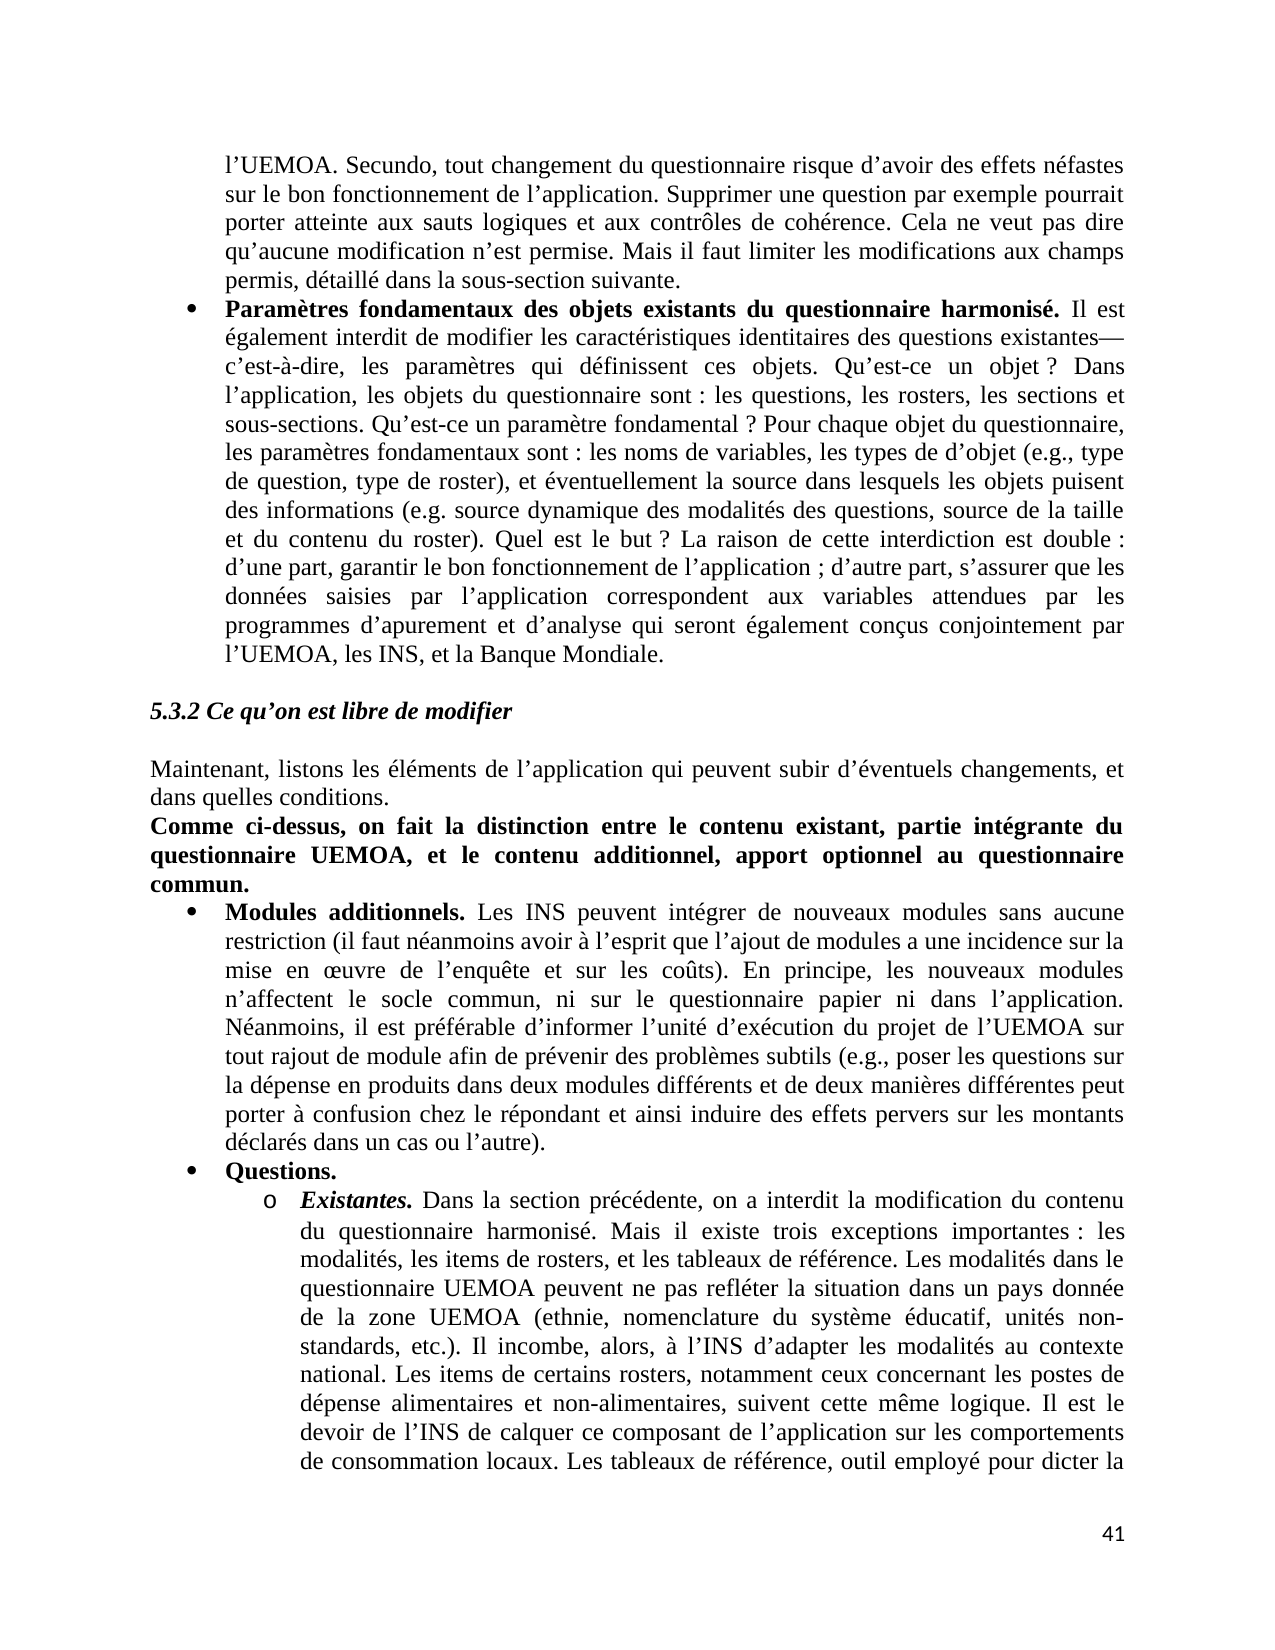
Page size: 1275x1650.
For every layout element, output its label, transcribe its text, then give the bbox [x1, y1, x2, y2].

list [262, 1185, 1125, 1474]
text Maintenant, listons les éléments de l’application qui peuvent subir d’éventuels changements, et dans quelles conditions. [150, 754, 1125, 811]
text Comme ci-dessus, on fait la distinction entre le contenu existant, partie intégrante du questionnaire UEMOA, et le contenu additionnel, apport optionnel au questionnaire commun. [150, 811, 1125, 897]
list Modules additionnels. Les INS peuvent intégrer de nouveaux modules sans aucune restriction (il faut néanmoins avoir à l’esprit que l’ajout de modules a une incidence sur la mise en œuvre de l’enquête et sur les coûts). En principe, les nouveaux modules n’affectent le socle commun, ni sur le questionnaire papier ni dans l’application. Néanmoins, il est préférable d’informer l’unité d’exécution du projet de l’UEMOA sur tout rajout de module afin de prévenir des problèmes subtils (e.g., poser les questions sur la dépense en produits dans deux modules différents et de deux manières différentes peut porter à confusion chez le répondant et ainsi induire des effets pervers sur les montants déclarés dans un cas ou l’autre). [187, 897, 1125, 1156]
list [187, 150, 1125, 294]
text 5.3.2 Ce qu’on est libre de modifier [150, 696, 1125, 725]
list Questions. [187, 1156, 1125, 1185]
list Paramètres fondamentaux des objets existants du questionnaire harmonisé. Il est également interdit de modifier les caractéristiques identitaires des questions existantes—c’est-à-dire, les paramètres qui définissent ces objets. Qu’est-ce un objet ? Dans l’application, les objets du questionnaire sont : les questions, les rosters, les sections et sous-sections. Qu’est-ce un paramètre fondamental ? Pour chaque objet du questionnaire, les paramètres fondamentaux sont : les noms de variables, les types de d’objet (e.g., type de question, type de roster), et éventuellement la source dans lesquels les objets puisent des informations (e.g. source dynamique des modalités des questions, source de la taille et du contenu du roster). Quel est le but ? La raison de cette interdiction est double : d’une part, garantir le bon fonctionnement de l’application ; d’autre part, s’assurer que les données saisies par l’application correspondent aux variables attendues par les programmes d’apurement et d’analyse qui seront également conçus conjointement par l’UEMOA, les INS, et la Banque Mondiale. [187, 294, 1125, 667]
